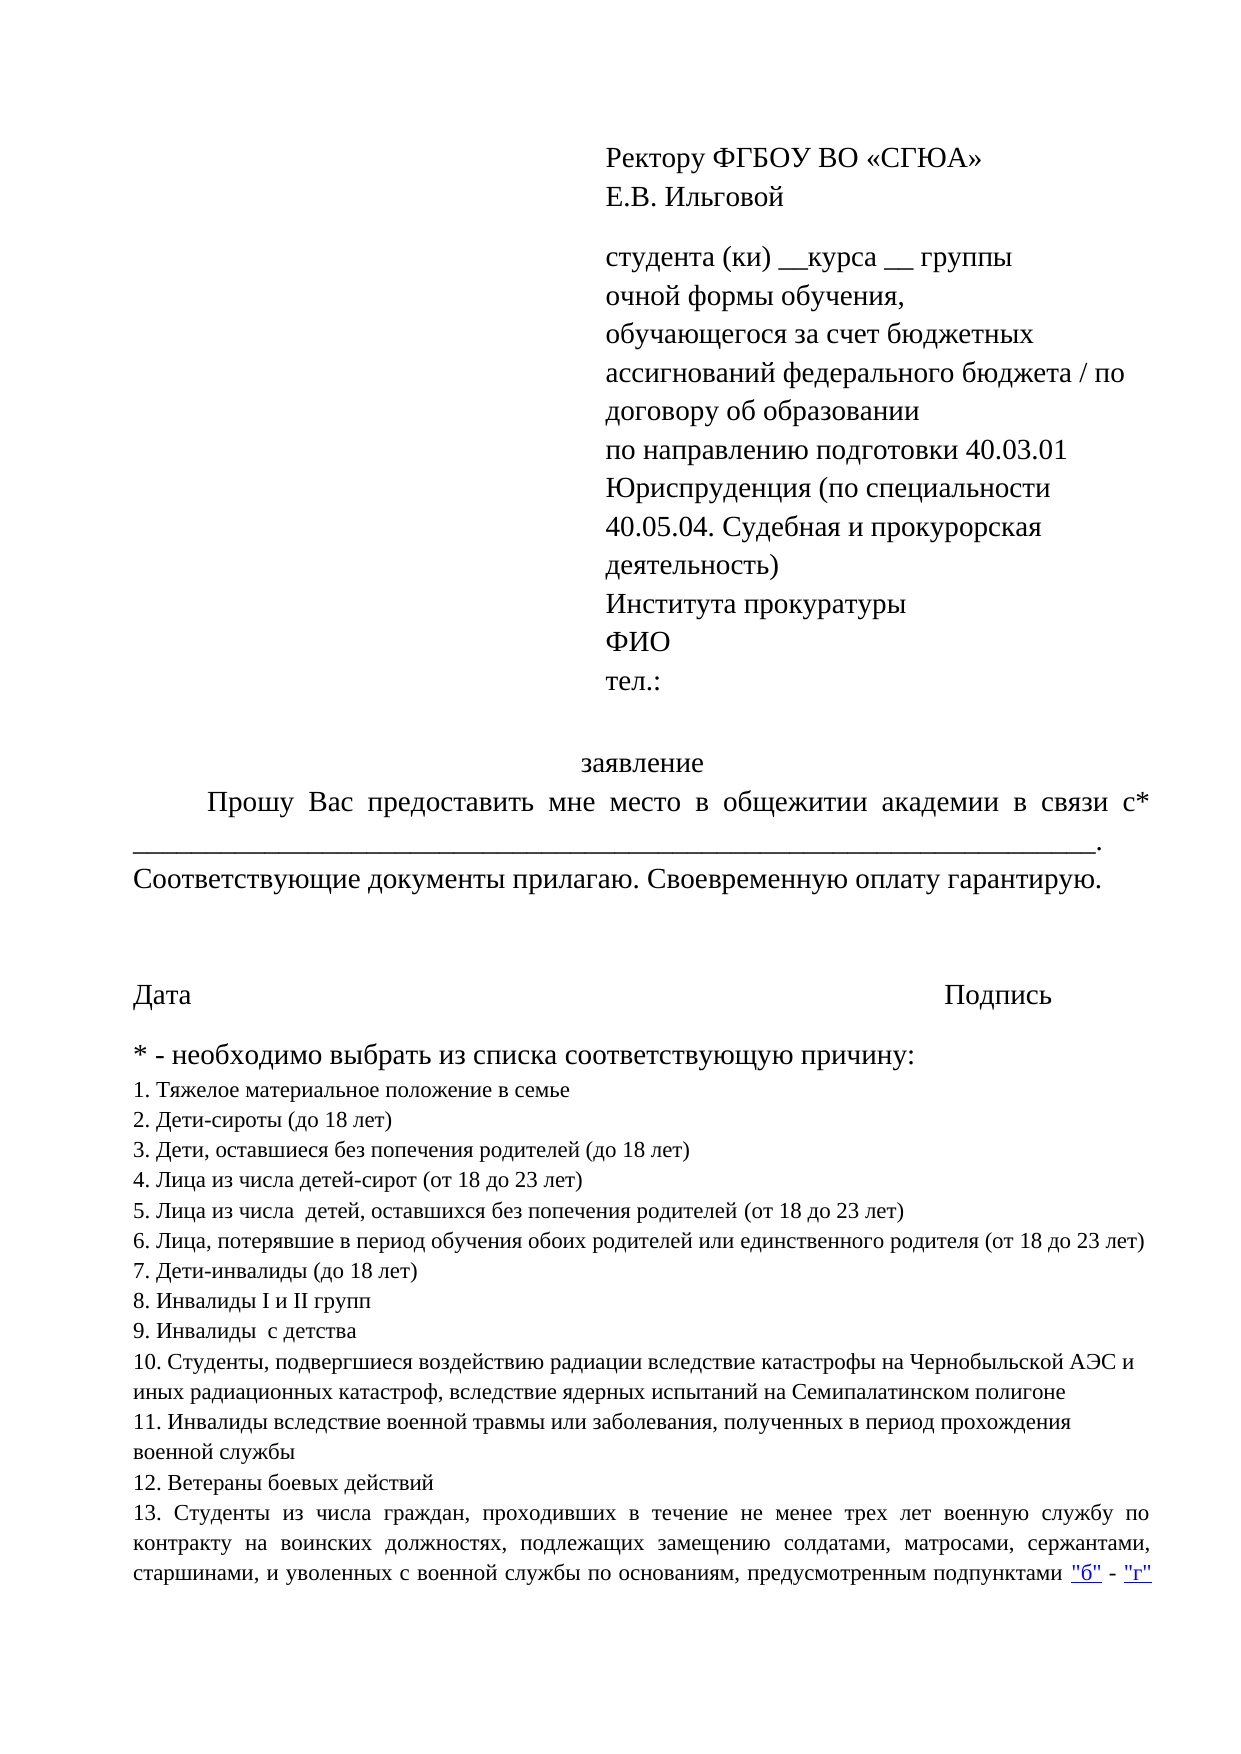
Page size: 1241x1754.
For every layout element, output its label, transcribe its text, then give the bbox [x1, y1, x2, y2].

text 10. Студенты, подвергшиеся воздействию радиации вследствие катастрофы на Чернобыльской АЭС и иных радиационных катастроф, вследствие ядерных испытаний на Семипалатинском полигоне [133, 1348, 1152, 1404]
text ФИО [605, 624, 1152, 658]
text очной формы обучения, [605, 278, 1152, 311]
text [133, 1499, 1152, 1586]
text тел.: [605, 663, 1152, 697]
text Прошу Вас предоставить мне место в общежитии академии в связи с* __________________________________________________________________. Соответствующие документы прилагаю. Своевременную оплату гарантирую. [133, 784, 1152, 895]
text Института прокуратуры [605, 586, 1152, 619]
text 3. Дети, оставшиеся без попечения родителей (до 18 лет) [133, 1136, 1152, 1163]
text 9. Инвалиды с детства [133, 1318, 1152, 1344]
text Е.В. Ильговой [605, 179, 1152, 212]
text заявление [133, 746, 1152, 779]
text 5. Лица из числа детей, оставшихся без попечения родителей (от 18 до 23 лет) [133, 1197, 1152, 1223]
text 4. Лица из числа детей-сирот (от 18 до 23 лет) [133, 1167, 1152, 1193]
text 2. Дети-сироты (до 18 лет) [133, 1106, 1152, 1132]
text 11. Инвалиды вследствие военной травмы или заболевания, полученных в период прохождения военной службы [133, 1408, 1152, 1465]
text 7. Дети-инвалиды (до 18 лет) [133, 1257, 1152, 1283]
text студента (ки) __курса __ группы [605, 239, 1152, 273]
text 1. Тяжелое материальное положение в семье [133, 1076, 1152, 1102]
text 8. Инвалиды I и II групп [133, 1287, 1152, 1314]
text 12. Ветераны боевых действий [133, 1469, 1152, 1495]
text Дата Подпись [133, 977, 1152, 1010]
text по направлению подготовки 40.03.01 Юриспруденция (по специальности 40.05.04. Судебная и прокурорская деятельность) [605, 432, 1152, 581]
text 6. Лица, потерявшие в период обучения обоих родителей или единственного родителя (от 18 до 23 лет) [133, 1227, 1152, 1253]
text Ректору ФГБОУ ВО «СГЮА» [605, 140, 1152, 174]
text обучающегося за счет бюджетных ассигнований федерального бюджета / по договору об образовании [605, 316, 1152, 427]
text * - необходимо выбрать из списка соответствующую причину: [133, 1037, 1152, 1071]
